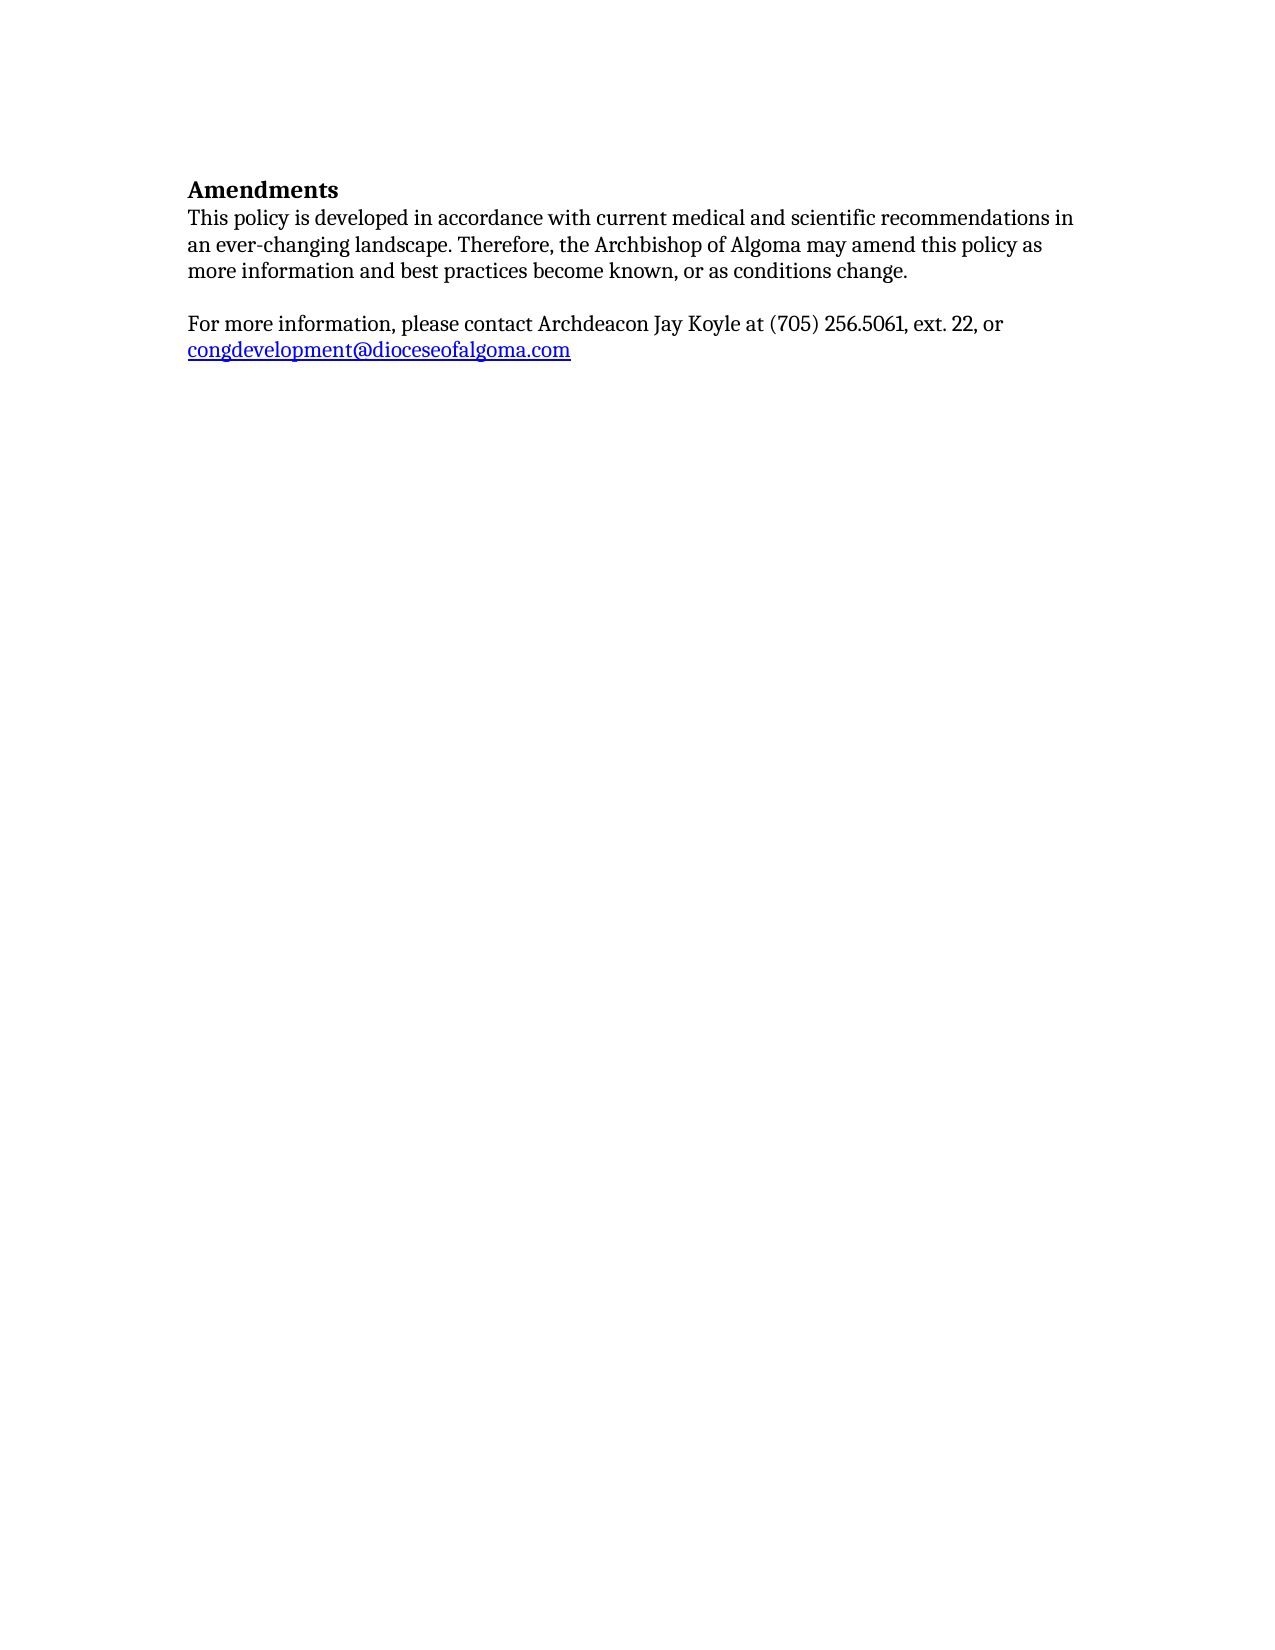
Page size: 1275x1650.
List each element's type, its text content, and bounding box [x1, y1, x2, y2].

text Amendments [187, 176, 1087, 205]
text This policy is developed in accordance with current medical and scientific recommendations in an ever-changing landscape. Therefore, the Archbishop of Algoma may amend this policy as more information and best practices become known, or as conditions change. [187, 205, 1087, 284]
text For more information, please contact Archdeacon Jay Koyle at (705) 256.5061, ext. 22, or congdevelopment@dioceseofalgoma.com [187, 311, 1087, 363]
